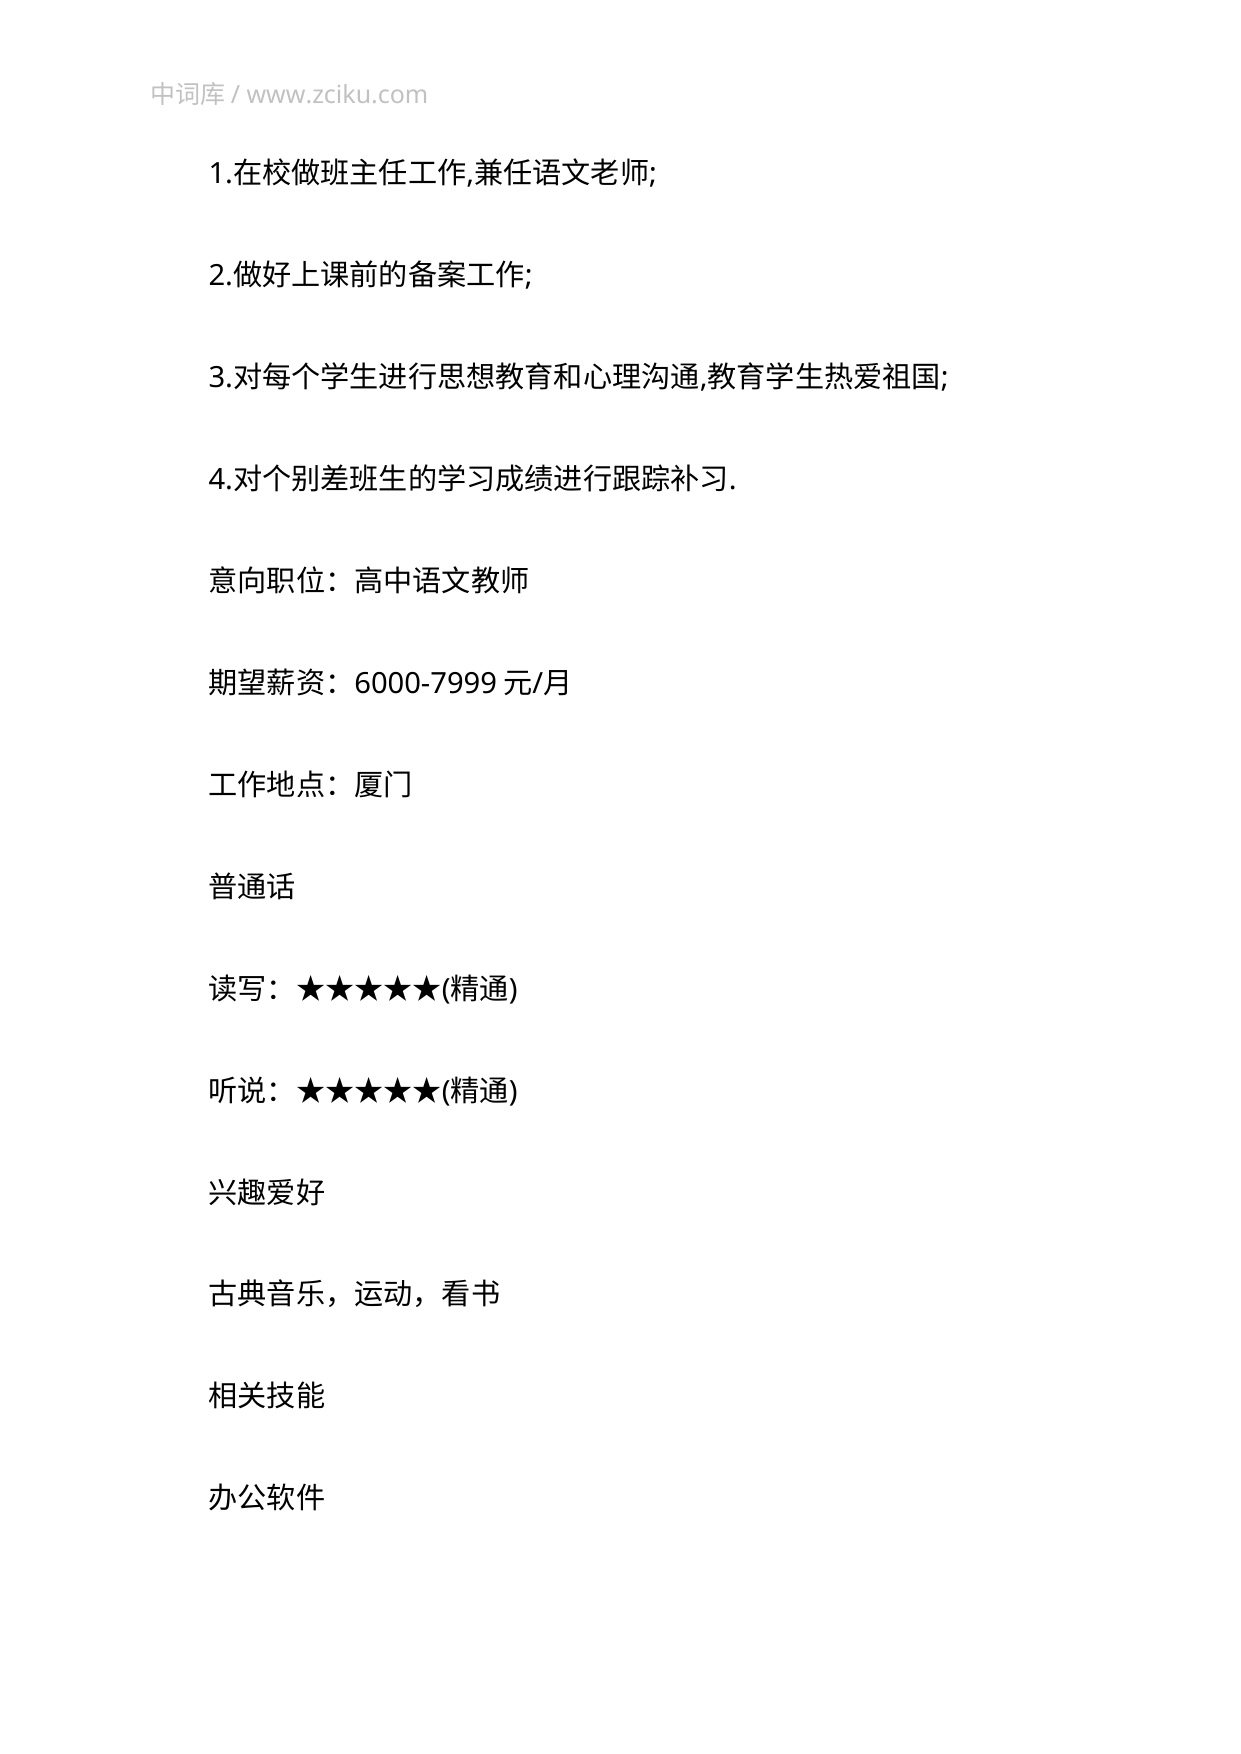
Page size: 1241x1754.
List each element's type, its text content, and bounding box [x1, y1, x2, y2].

text 读写：★★★★★(精通) [150, 965, 1090, 1008]
text 工作地点：厦门 [150, 762, 1090, 804]
text 2.做好上课前的备案工作; [150, 252, 1090, 294]
text 普通话 [150, 863, 1090, 906]
text 相关技能 [150, 1373, 1090, 1415]
text 意向职位：高中语文教师 [150, 558, 1090, 600]
text 期望薪资：6000-7999元/月 [150, 660, 1090, 702]
text 4.对个别差班生的学习成绩进行跟踪补习. [150, 456, 1090, 498]
text 听说：★★★★★(精通) [150, 1067, 1090, 1109]
text 1.在校做班主任工作,兼任语文老师; [150, 150, 1090, 192]
text 办公软件 [150, 1474, 1090, 1517]
text 古典音乐，运动，看书 [150, 1271, 1090, 1313]
text 3.对每个学生进行思想教育和心理沟通,教育学生热爱祖国; [150, 354, 1090, 396]
text 兴趣爱好 [150, 1169, 1090, 1211]
